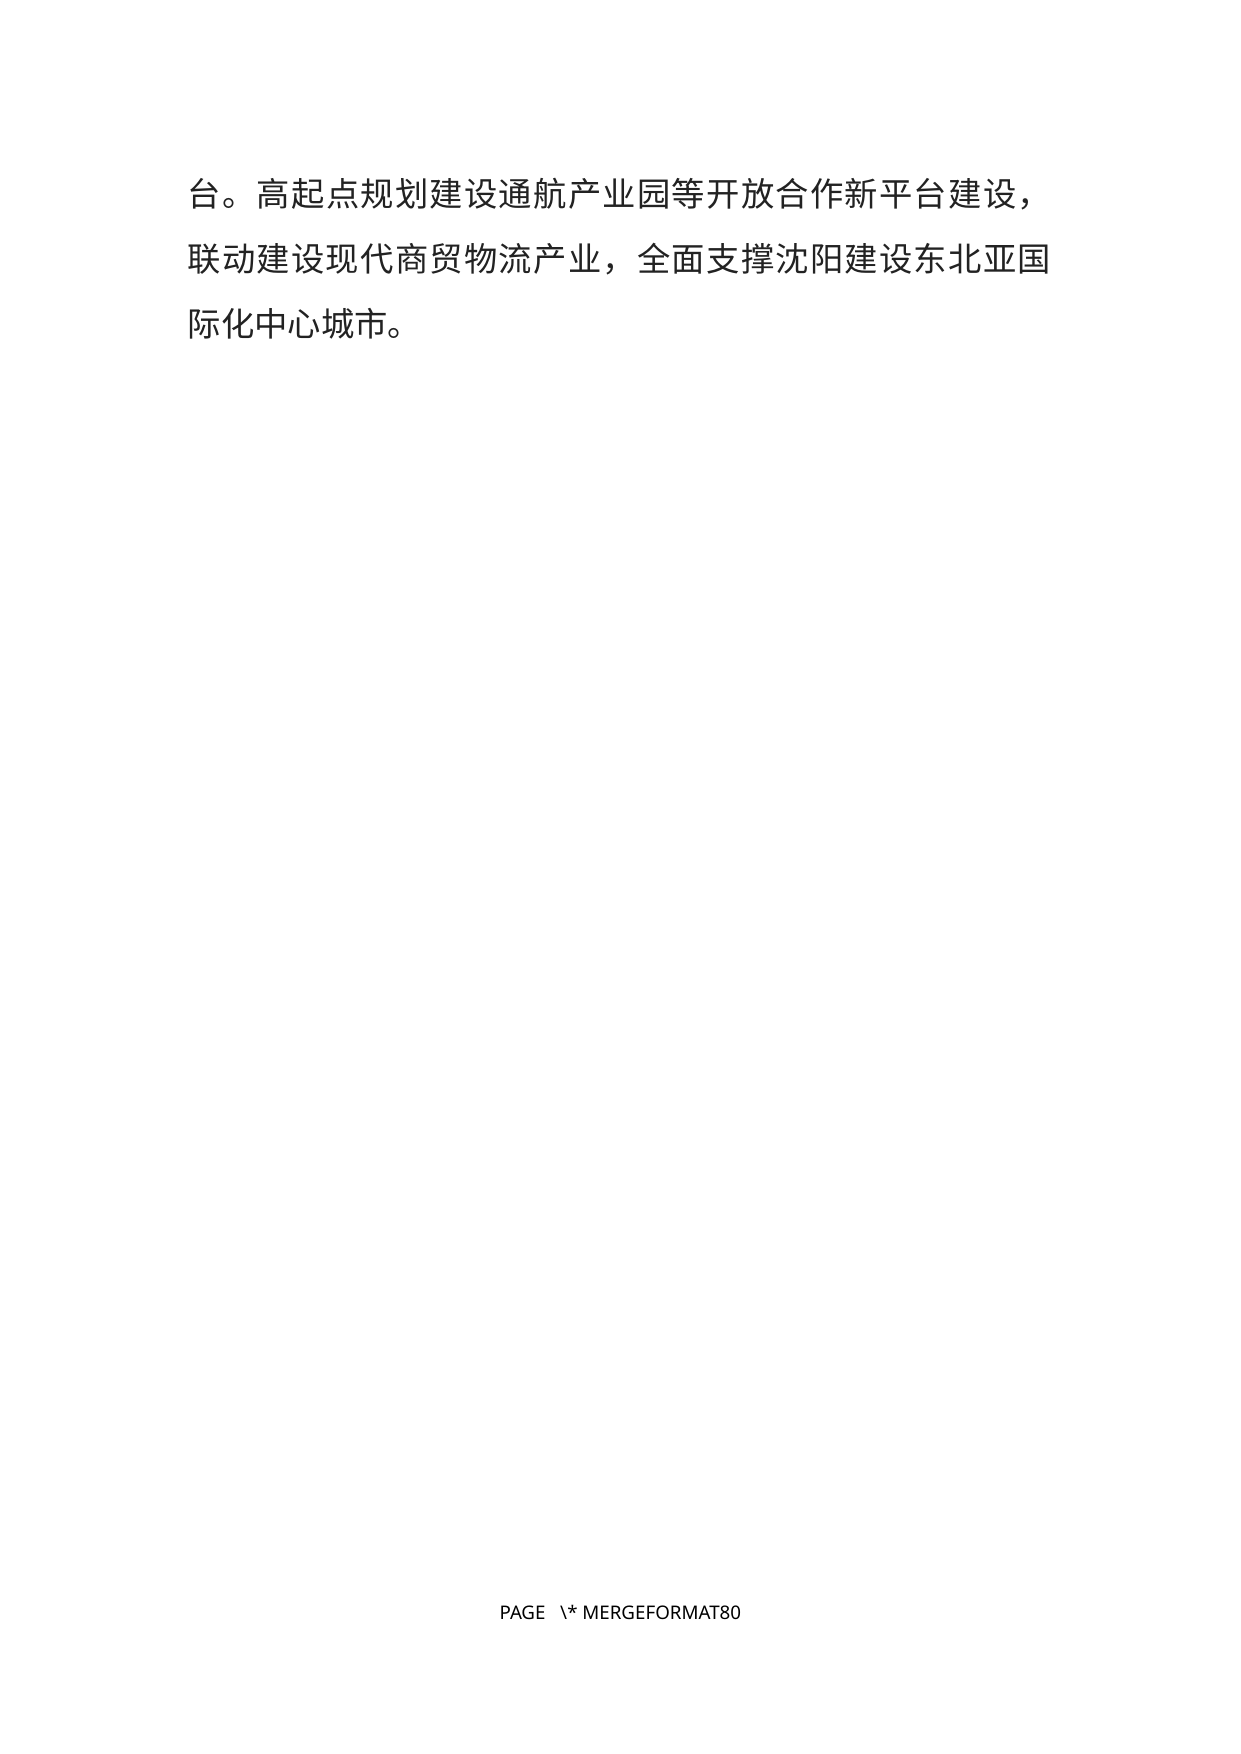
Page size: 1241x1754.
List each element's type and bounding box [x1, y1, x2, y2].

text [187, 160, 1053, 355]
